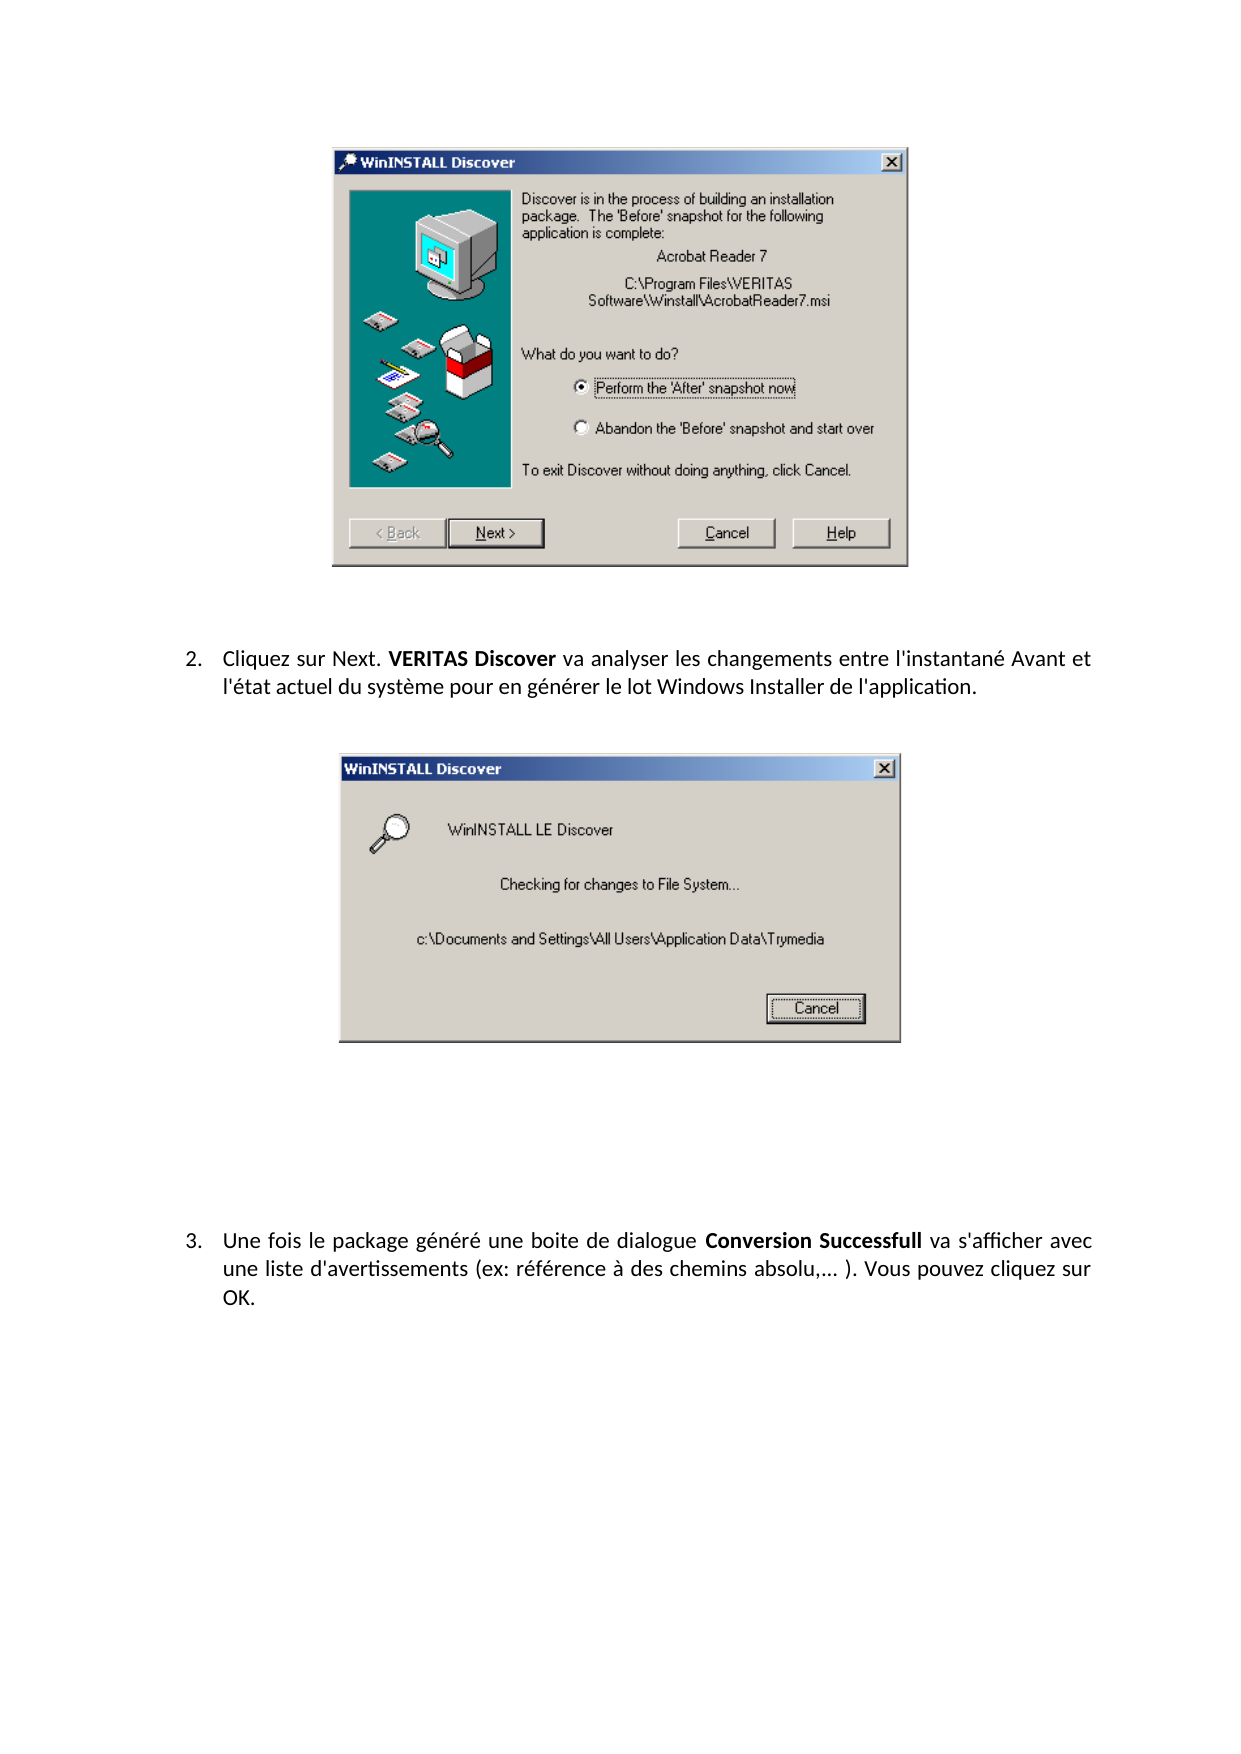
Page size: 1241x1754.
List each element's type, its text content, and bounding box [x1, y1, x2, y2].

list Une fois le package généré une boite de dialogue Conversion Successfull va s'afficher avec une liste d'avertissements (ex: référence à des chemins absolu,... ). Vous pouvez cliquez sur OK. [185, 1227, 1093, 1311]
picture [338, 753, 902, 1043]
list Cliquez sur Next. VERITAS Discover va analyser les changements entre l'instantané Avant et l'état actuel du système pour en générer le lot Windows Installer de l'application. [185, 644, 1093, 700]
picture [331, 147, 909, 567]
